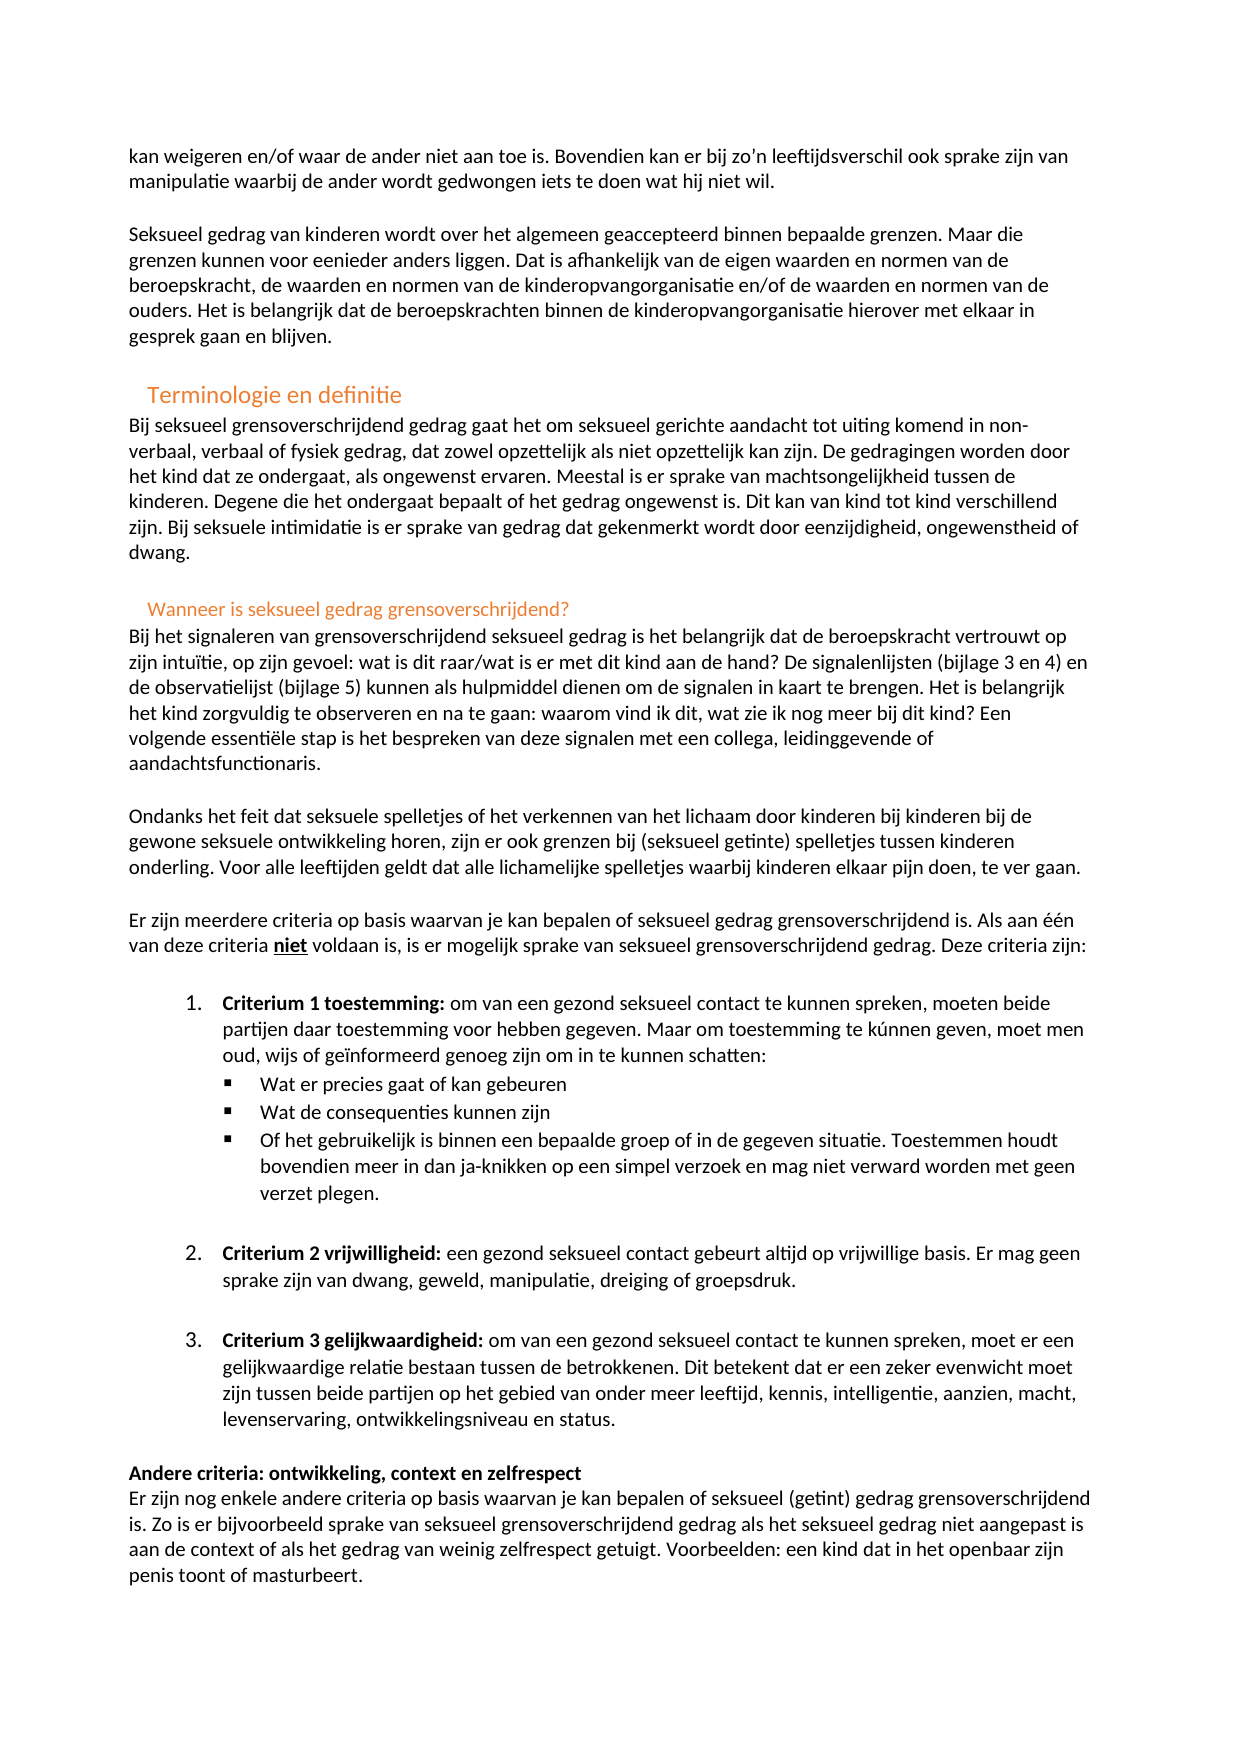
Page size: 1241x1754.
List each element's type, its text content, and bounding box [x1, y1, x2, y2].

text Er zijn meerdere criteria op basis waarvan je kan bepalen of seksueel gedrag grensoverschrijdend is. Als aan één van deze criteria niet voldaan is, is er mogelijk sprake van seksueel grensoverschrijdend gedrag. Deze criteria zijn: [129, 907, 1093, 958]
list Criterium 2 vrijwilligheid: een gezond seksueel contact gebeurt altijd op vrijwillige basis. Er mag geen sprake zijn van dwang, geweld, manipulatie, dreiging of groepsdruk. [185, 1238, 1093, 1292]
text Wanneer is seksueel gedrag grensoverschrijdend? [147, 596, 1201, 621]
text Bij seksueel grensoverschrijdend gedrag gaat het om seksueel gerichte aandacht tot uiting komend in non-verbaal, verbaal of fysiek gedrag, dat zowel opzettelijk als niet opzettelijk kan zijn. De gedragingen worden door het kind dat ze ondergaat, als ongewenst ervaren. Meestal is er sprake van machtsongelijkheid tussen de kinderen. Degene die het ondergaat bepaalt of het gedrag ongewenst is. Dit kan van kind tot kind verschillend zijn. Bij seksuele intimidatie is er sprake van gedrag dat gekenmerkt wordt door eenzijdigheid, ongewenstheid of dwang. [129, 412, 1093, 565]
list Wat er precies gaat of kan gebeuren [222, 1071, 1093, 1096]
text Ondanks het feit dat seksuele spelletjes of het verkennen van het lichaam door kinderen bij kinderen bij de gewone seksuele ontwikkeling horen, zijn er ook grenzen bij (seksueel getinte) spelletjes tussen kinderen onderling. Voor alle leeftijden geldt dat alle lichamelijke spelletjes waarbij kinderen elkaar pijn doen, te ver gaan. [129, 803, 1093, 879]
text Er zijn nog enkele andere criteria op basis waarvan je kan bepalen of seksueel (getint) gedrag grensoverschrijdend is. Zo is er bijvoorbeeld sprake van seksueel grensoverschrijdend gedrag als het seksueel gedrag niet aangepast is aan de context of als het gedrag van weinig zelfrespect getuigt. Voorbeelden: een kind dat in het openbaar zijn penis toont of masturbeert. [129, 1486, 1093, 1587]
text Seksueel gedrag van kinderen wordt over het algemeen geaccepteerd binnen bepaalde grenzen. Maar die grenzen kunnen voor eenieder anders liggen. Dat is afhankelijk van de eigen waarden en normen van de beroepskracht, de waarden en normen van de kinderopvangorganisatie en/of de waarden en normen van de ouders. Het is belangrijk dat de beroepskrachten binnen de kinderopvangorganisatie hierover met elkaar in gesprek gaan en blijven. [129, 221, 1093, 348]
list Criterium 3 gelijkwaardigheid: om van een gezond seksueel contact te kunnen spreken, moet er een gelijkwaardige relatie bestaan tussen de betrokkenen. Dit betekent dat er een zeker evenwicht moet zijn tussen beide partijen op het gebied van onder meer leeftijd, kennis, intelligentie, aanzien, macht, levenservaring, ontwikkelingsniveau en status. [185, 1325, 1093, 1432]
text Andere criteria: ontwikkeling, context en zelfrespect [129, 1460, 1201, 1485]
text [129, 143, 1093, 194]
list Of het gebruikelijk is binnen een bepaalde groep of in de gegeven situatie. Toestemmen houdt bovendien meer in dan ja-knikken op een simpel verzoek en mag niet verward worden met geen verzet plegen. [222, 1128, 1093, 1205]
subtitle Terminologie en definitie [147, 379, 1201, 410]
list Wat de consequenties kunnen zijn [222, 1099, 1093, 1125]
list Criterium 1 toestemming: om van een gezond seksueel contact te kunnen spreken, moeten beide partijen daar toestemming voor hebben gegeven. Maar om toestemming te kúnnen geven, moet men oud, wijs of geïnformeerd genoeg zijn om in te kunnen schatten: [185, 988, 1093, 1068]
text Bij het signaleren van grensoverschrijdend seksueel gedrag is het belangrijk dat de beroepskracht vertrouwt op zijn intuïtie, op zijn gevoel: wat is dit raar/wat is er met dit kind aan de hand? De signalenlijsten (bijlage 3 en 4) en de observatielijst (bijlage 5) kunnen als hulpmiddel dienen om de signalen in kaart te brengen. Het is belangrijk het kind zorgvuldig te observeren en na te gaan: waarom vind ik dit, wat zie ik nog meer bij dit kind? Een volgende essentiële stap is het bespreken van deze signalen met een collega, leidinggevende of aandachtsfunctionaris. [129, 623, 1093, 776]
